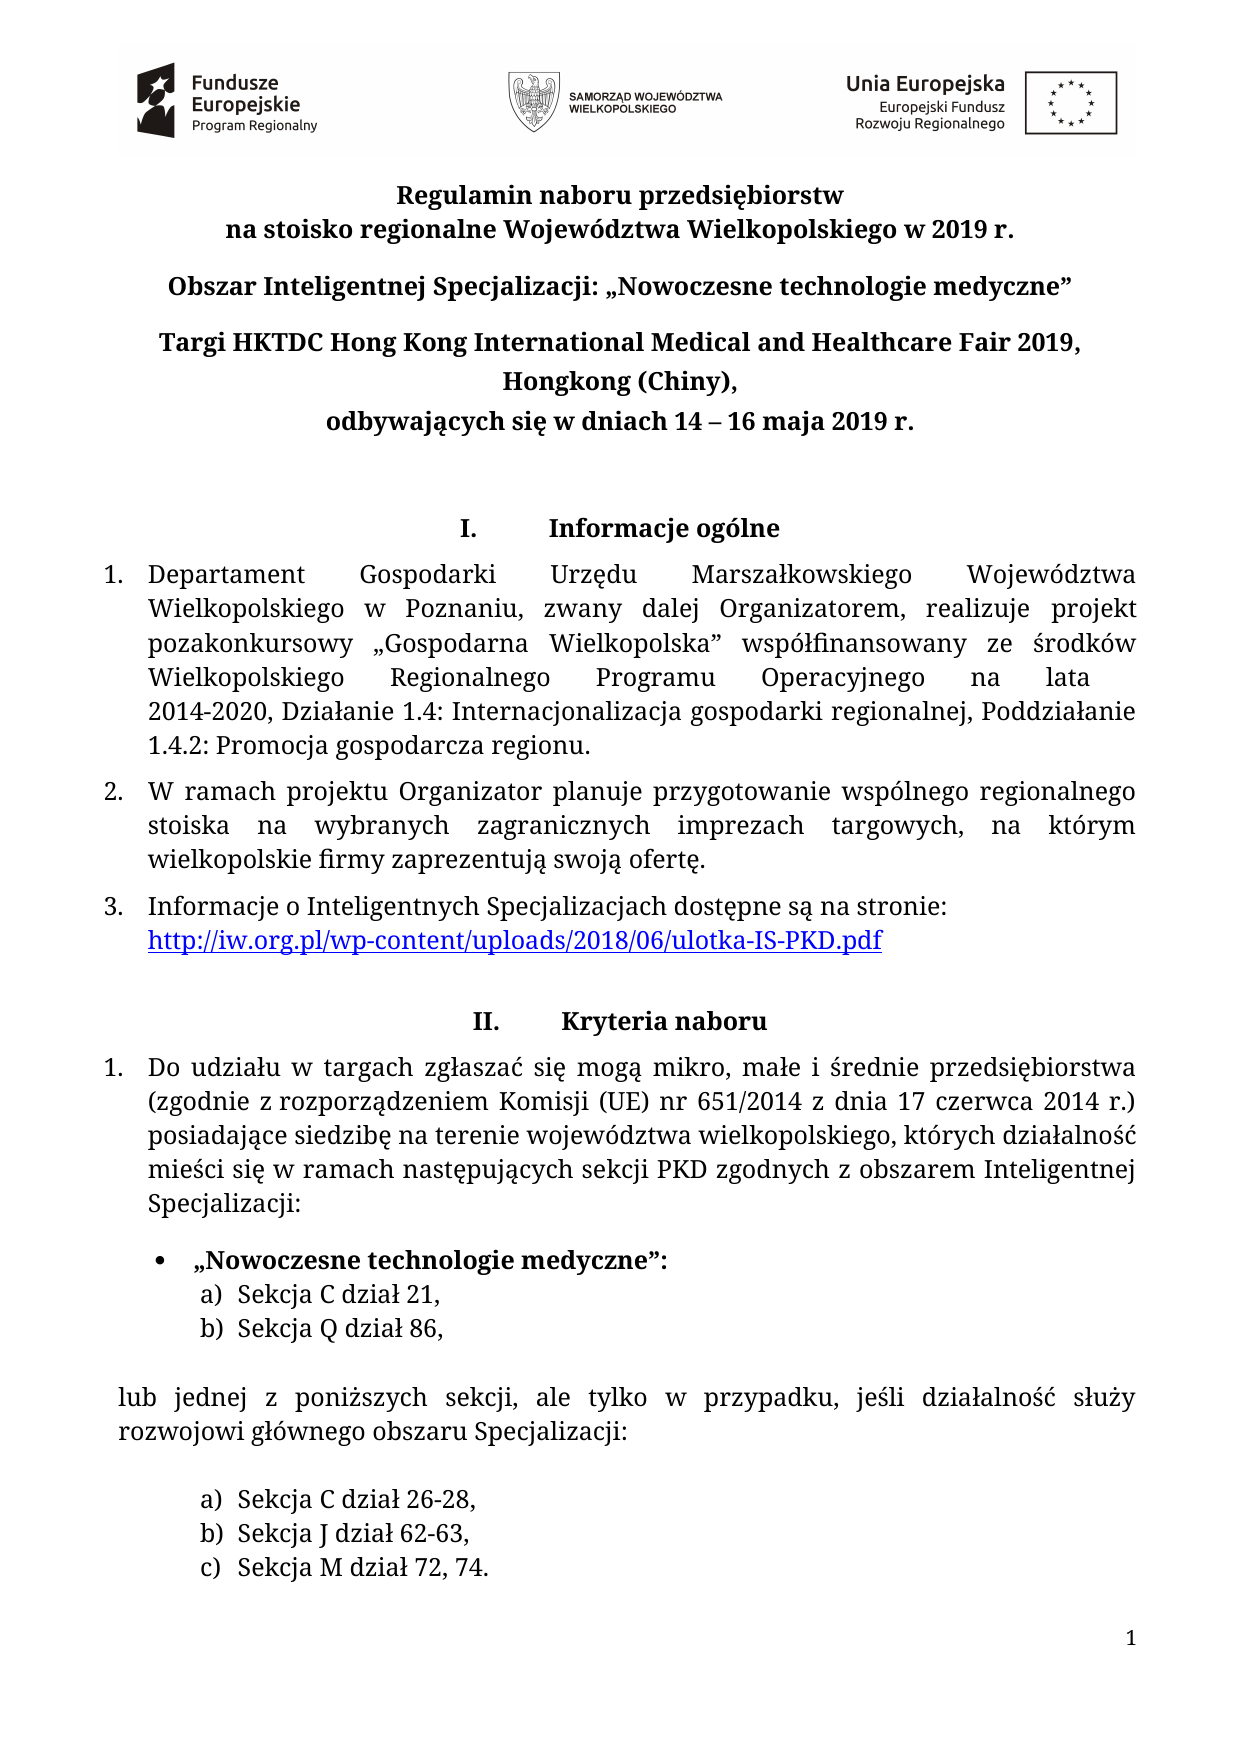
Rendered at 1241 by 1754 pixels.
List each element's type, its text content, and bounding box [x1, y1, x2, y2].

list Informacje ogólne [103, 511, 1137, 544]
text Targi HKTDC Hong Kong International Medical and Healthcare Fair 2019, Hongkong (Chiny), odbywających się w dniach 14 – 16 maja 2019 r. [103, 325, 1137, 437]
list Do udziału w targach zgłaszać się mogą mikro, małe i średnie przedsiębiorstwa (zgodnie z rozporządzeniem Komisji (UE) nr 651/2014 z dnia 17 czerwca 2014 r.) posiadające siedzibę na terenie województwa wielkopolskiego, których działalność mieści się w ramach następujących sekcji PKD zgodnych z obszarem Inteligentnej Specjalizacji: [103, 1050, 1137, 1220]
list Informacje o Inteligentnych Specjalizacjach dostępne są na stronie: [103, 889, 1137, 923]
list Sekcja M dział 72, 74. [200, 1549, 1137, 1583]
text lub jednej z poniższych sekcji, ale tylko w przypadku, jeśli działalność służy rozwojowi głównego obszaru Specjalizacji: [118, 1379, 1137, 1447]
list Sekcja C dział 26-28, [200, 1481, 1137, 1515]
list Sekcja Q dział 86, [200, 1311, 1137, 1345]
text http://iw.org.pl/wp-content/uploads/2018/06/ulotka-IS-PKD.pdf [148, 923, 1137, 957]
list Sekcja J dział 62-63, [200, 1515, 1137, 1549]
text Regulamin naboru przedsiębiorstw [103, 177, 1137, 211]
list Sekcja C dział 21, [200, 1277, 1137, 1311]
text Obszar Inteligentnej Specjalizacji: „Nowoczesne technologie medyczne” [103, 268, 1137, 302]
list „Nowoczesne technologie medyczne”: [156, 1243, 1137, 1277]
list W ramach projektu Organizator planuje przygotowanie wspólnego regionalnego stoiska na wybranych zagranicznych imprezach targowych, na którym wielkopolskie firmy zaprezentują swoją ofertę. [103, 774, 1137, 876]
text na stoisko regionalne Województwa Wielkopolskiego w 2019 r. [103, 211, 1137, 245]
list Departament Gospodarki Urzędu Marszałkowskiego Województwa Wielkopolskiego w Poznaniu, zwany dalej Organizatorem, realizuje projekt pozakonkursowy „Gospodarna Wielkopolska” współfinansowany ze środków Wielkopolskiego Regionalnego Programu Operacyjnego na lata 2014-2020, Działanie 1.4: Internacjonalizacja gospodarki regionalnej, Poddziałanie 1.4.2: Promocja gospodarcza regionu. [103, 557, 1137, 761]
list Kryteria naboru [103, 1003, 1137, 1037]
picture [118, 44, 1137, 157]
